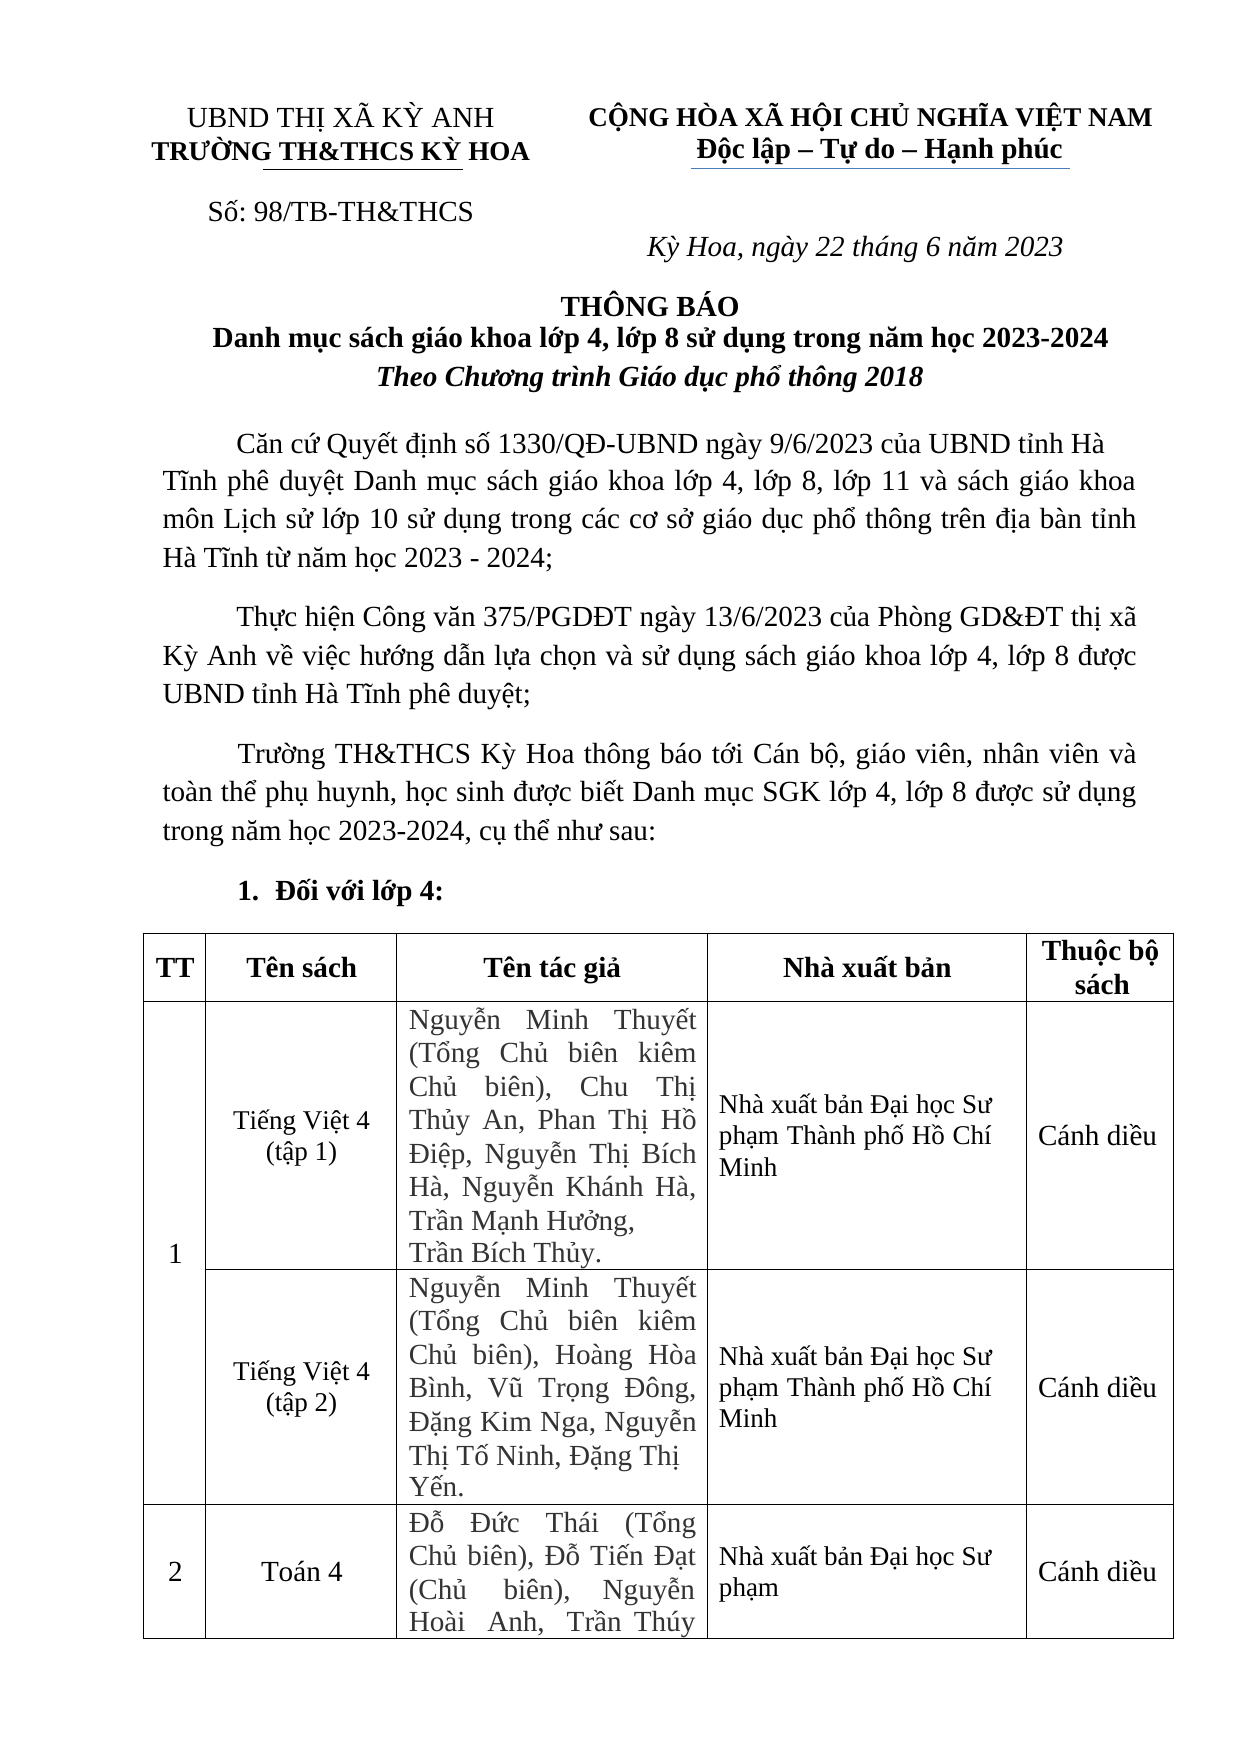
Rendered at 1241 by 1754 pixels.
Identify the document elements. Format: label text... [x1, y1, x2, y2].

table_cell Nhà xuất bản Đại học Sư phạm Thành phố Hồ Chí Minh [708, 1002, 1026, 1269]
table_header Tên sách [206, 934, 396, 1001]
table_cell Cánh diều [1027, 1002, 1173, 1269]
text Thực hiện Công văn 375/PGDĐT ngày 13/6/2023 của Phòng GD&ĐT thị xã Kỳ Anh về việc hướng dẫn lựa chọn và sử dụng sách giáo khoa lớp 4, lớp 8 được UBND tỉnh Hà Tĩnh phê duyệt; [162, 599, 1138, 710]
table_cell Cánh diều [1027, 1270, 1173, 1504]
table_cell Toán 4 [206, 1505, 396, 1638]
table_cell Tiếng Việt 4 (tập 2) [206, 1270, 396, 1504]
table_cell Nguyễn Minh Thuyết (Tổng Chủ biên kiêm Chủ biên), Chu Thị Thủy An, Phan Thị Hồ Điệp, Nguyễn Thị Bích Hà, Nguyễn Khánh Hà, Trần Mạnh Hưởng, Trần Bích Thủy. [397, 1002, 707, 1269]
table_header UBND THỊ XÃ KỲ ANH TRƯỜNG TH&THCS KỲ HOA Số: 98/TB-TH&THCS [129, 102, 560, 230]
table_header Thuộc bộ sách [1027, 934, 1173, 1001]
table_cell 2 [144, 1505, 205, 1638]
text Tĩnh phê duyệt Danh mục sách giáo khoa lớp 4, lớp 8, lớp 11 và sách giáo khoa môn Lịch sử lớp 10 sử dụng trong các cơ sở giáo dục phổ thông trên địa bàn tỉnh Hà Tĩnh từ năm học 2023 - 2024; [162, 463, 1137, 573]
text Kỳ Hoa, ngày 22 tháng 6 năm 2023 [647, 230, 1186, 263]
table_cell Cánh diều [1027, 1505, 1173, 1638]
text Căn cứ Quyết định số 1330/QĐ-UBND ngày 9/6/2023 của UBND tỉnh Hà [236, 426, 1186, 459]
subtitle Đối với lớp 4: [237, 873, 1186, 906]
table_header CỘNG HÒA XÃ HỘI CHỦ NGHĨA VIỆT NAM Độc lập – Tự do – Hạnh phúc [560, 102, 1174, 230]
table_cell 1 [144, 1002, 205, 1504]
table_cell Tiếng Việt 4 (tập 1) [206, 1002, 396, 1269]
table_header Tên tác giả [397, 934, 707, 1001]
table_header TT [144, 934, 205, 1001]
subtitle THÔNG BÁO [221, 290, 1079, 323]
table_header Nhà xuất bản [708, 934, 1026, 1001]
text Trường TH&THCS Kỳ Hoa thông báo tới Cán bộ, giáo viên, nhân viên và toàn thể phụ huynh, học sinh được biết Danh mục SGK lớp 4, lớp 8 được sử dụng trong năm học 2023-2024, cụ thể như sau: [162, 736, 1137, 847]
table_cell Nguyễn Minh Thuyết (Tổng Chủ biên kiêm Chủ biên), Hoàng Hòa Bình, Vũ Trọng Đông, Đặng Kim Nga, Nguyễn Thị Tố Ninh, Đặng Thị Yến. [397, 1270, 707, 1504]
text Danh mục sách giáo khoa lớp 4, lớp 8 sử dụng trong năm học 2023-2024 [137, 323, 1186, 353]
table_cell Đỗ Đức Thái (Tổng Chủ biên), Đỗ Tiến Đạt (Chủ biên), Nguyễn Hoài Anh, Trần Thúy [397, 1505, 707, 1638]
table_cell Nhà xuất bản Đại học Sư phạm [708, 1505, 1026, 1638]
text Theo Chương trình Giáo dục phổ thông 2018 [376, 361, 1186, 393]
table_cell Nhà xuất bản Đại học Sư phạm Thành phố Hồ Chí Minh [708, 1270, 1026, 1504]
